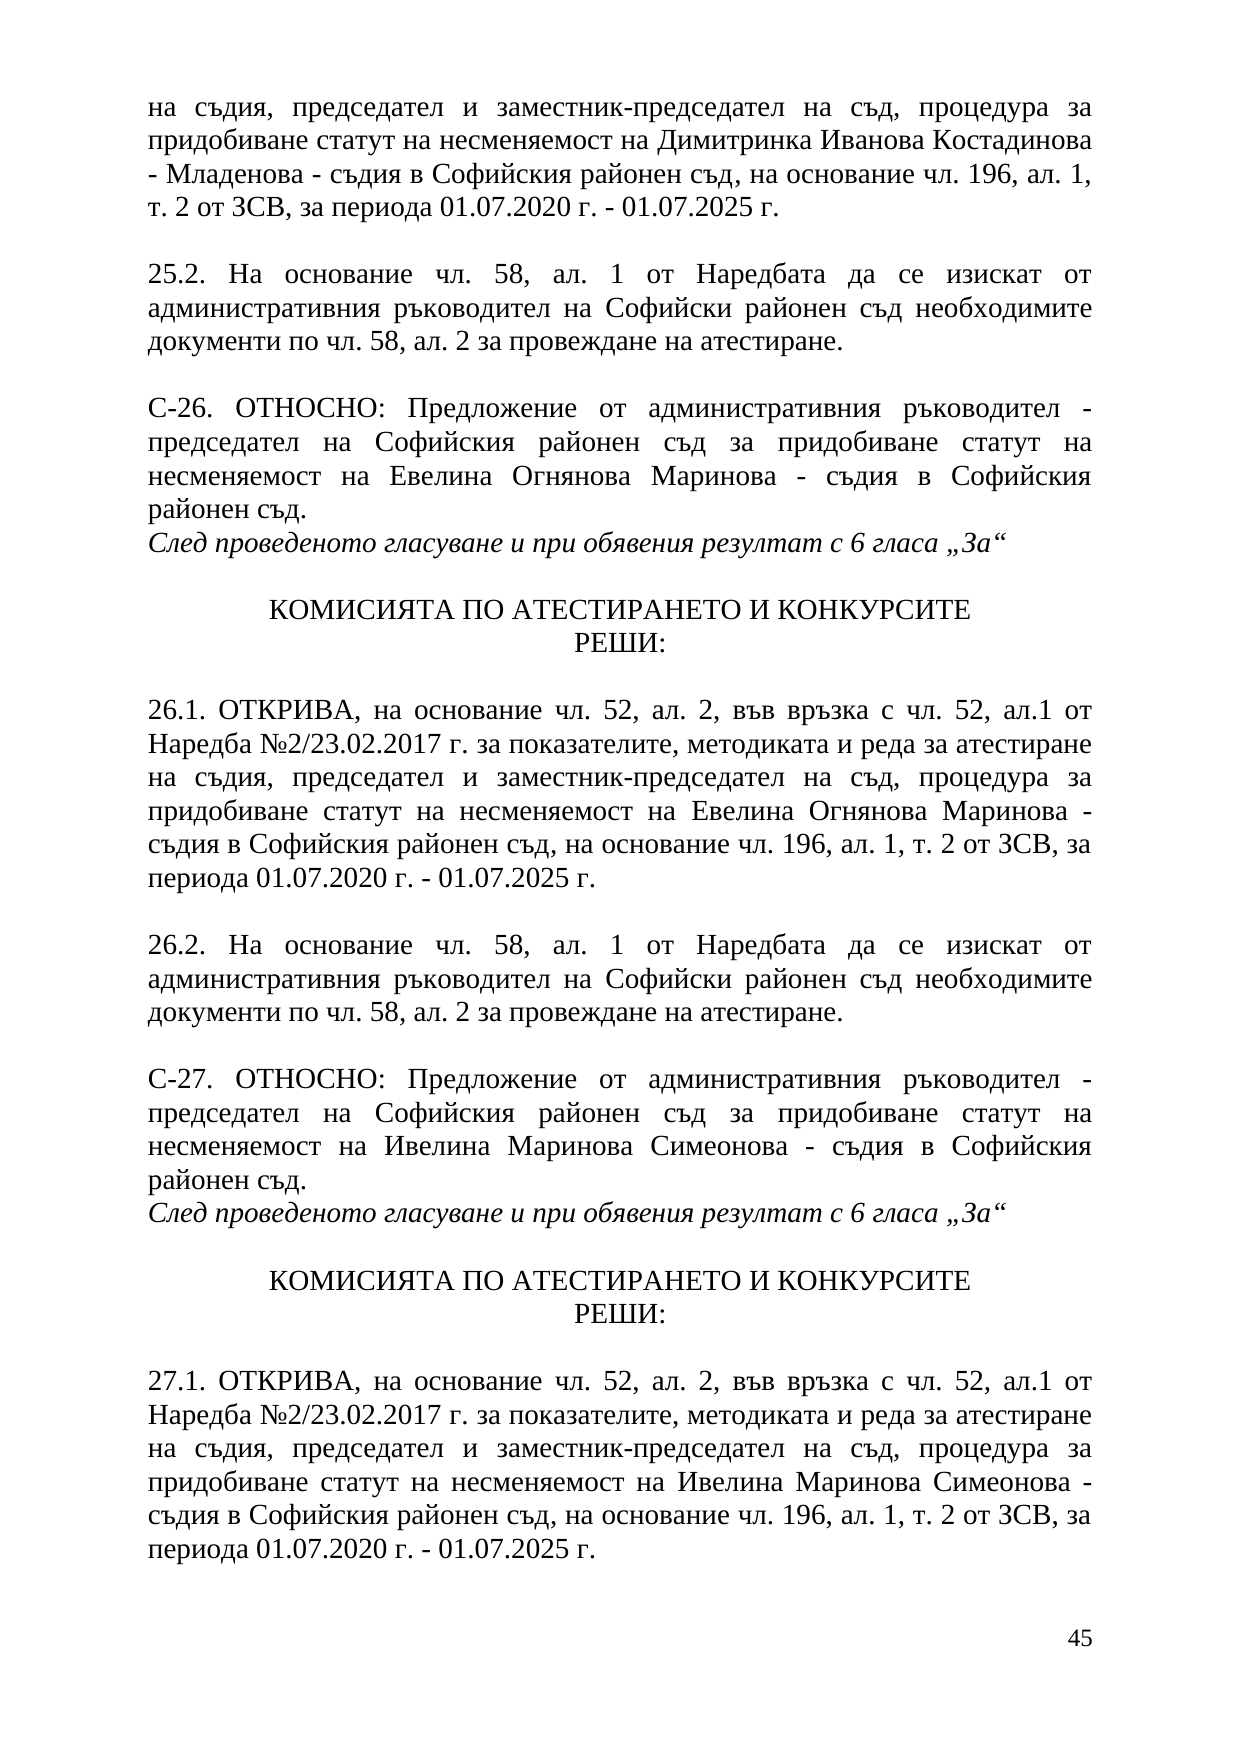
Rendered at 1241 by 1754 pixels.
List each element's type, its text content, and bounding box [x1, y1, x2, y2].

text 26.2. На основание чл. 58, ал. 1 от Наредбата да се изискат от административния ръководител на Софийски районен съд необходимите документи по чл. 58, ал. 2 за провеждане на атестиране. [148, 927, 1093, 1028]
text 25.2. На основание чл. 58, ал. 1 от Наредбата да се изискат от административния ръководител на Софийски районен съд необходимите документи по чл. 58, ал. 2 за провеждане на атестиране. [148, 256, 1093, 357]
text 27.1. ОТКРИВА, на основание чл. 52, ал. 2, във връзка с чл. 52, ал.1 от Наредба №2/23.02.2017 г. за показателите, методиката и реда за атестиране на съдия, председател и заместник-председател на съд, процедура за придобиване статут на несменяемост на Ивелина Маринова Симеонова - съдия в Софийския районен съд, на основание чл. 196, ал. 1, т. 2 от ЗСВ, за периода 01.07.2020 г. - 01.07.2025 г. [148, 1363, 1093, 1564]
text КОМИСИЯТА ПО АТЕСТИРАНЕТО И КОНКУРСИТЕ [148, 1263, 1093, 1296]
text КОМИСИЯТА ПО АТЕСТИРАНЕТО И КОНКУРСИТЕ [148, 592, 1093, 625]
text След проведеното гласуване и при обявения резултат с 6 гласа „За“ [148, 525, 1093, 558]
text РЕШИ: [148, 1296, 1093, 1330]
text След проведеното гласуване и при обявения резултат с 6 гласа „За“ [148, 1196, 1093, 1229]
text С-26. ОТНОСНО: Предложение от административния ръководител - председател на Софийския районен съд за придобиване статут на несменяемост на Евелина Огнянова Маринова - съдия в Софийския районен съд. [148, 391, 1093, 525]
text 26.1. ОТКРИВА, на основание чл. 52, ал. 2, във връзка с чл. 52, ал.1 от Наредба №2/23.02.2017 г. за показателите, методиката и реда за атестиране на съдия, председател и заместник-председател на съд, процедура за придобиване статут на несменяемост на Евелина Огнянова Маринова - съдия в Софийския районен съд, на основание чл. 196, ал. 1, т. 2 от ЗСВ, за периода 01.07.2020 г. - 01.07.2025 г. [148, 692, 1093, 894]
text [148, 89, 1093, 223]
text С-27. ОТНОСНО: Предложение от административния ръководител - председател на Софийския районен съд за придобиване статут на несменяемост на Ивелина Маринова Симеонова - съдия в Софийския районен съд. [148, 1061, 1093, 1196]
text РЕШИ: [148, 625, 1093, 659]
